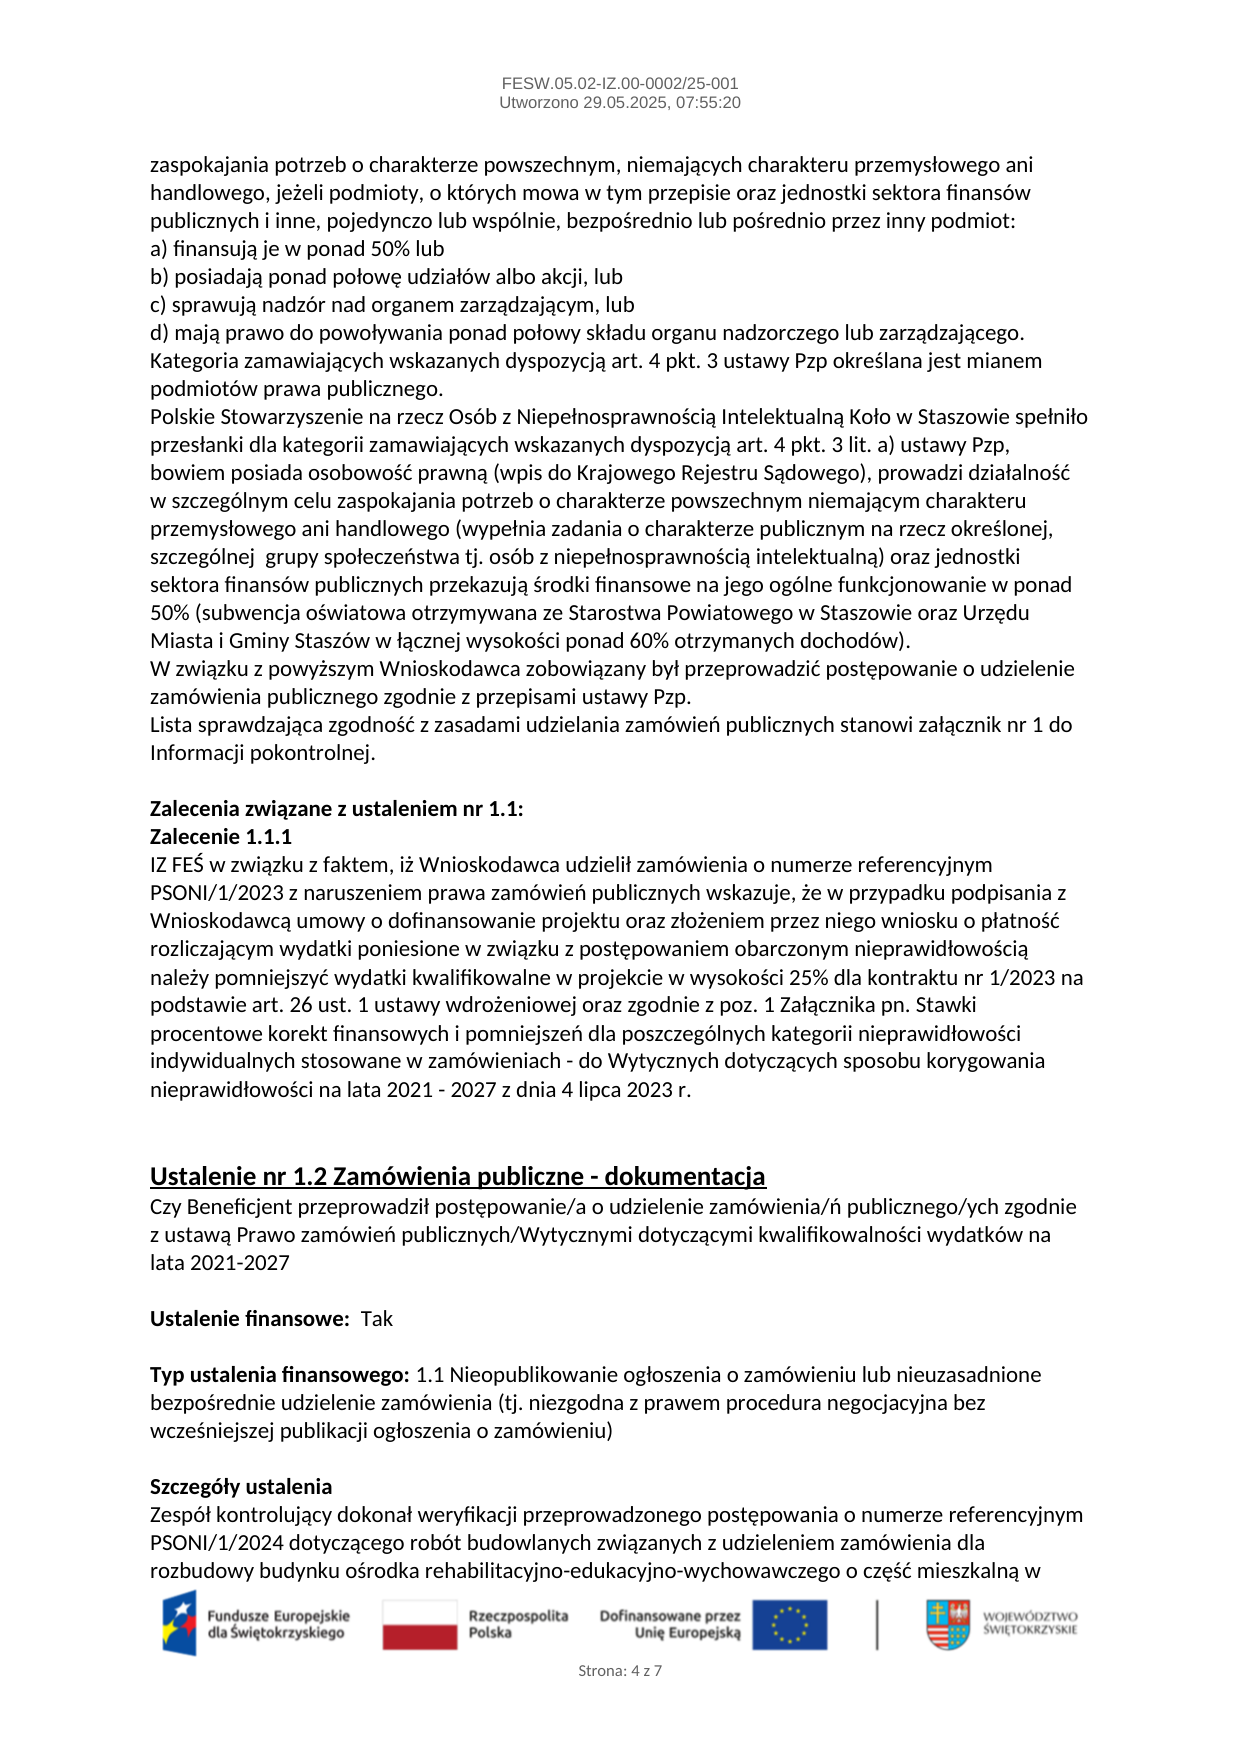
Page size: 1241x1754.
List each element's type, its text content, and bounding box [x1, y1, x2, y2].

picture [150, 1587, 1091, 1660]
